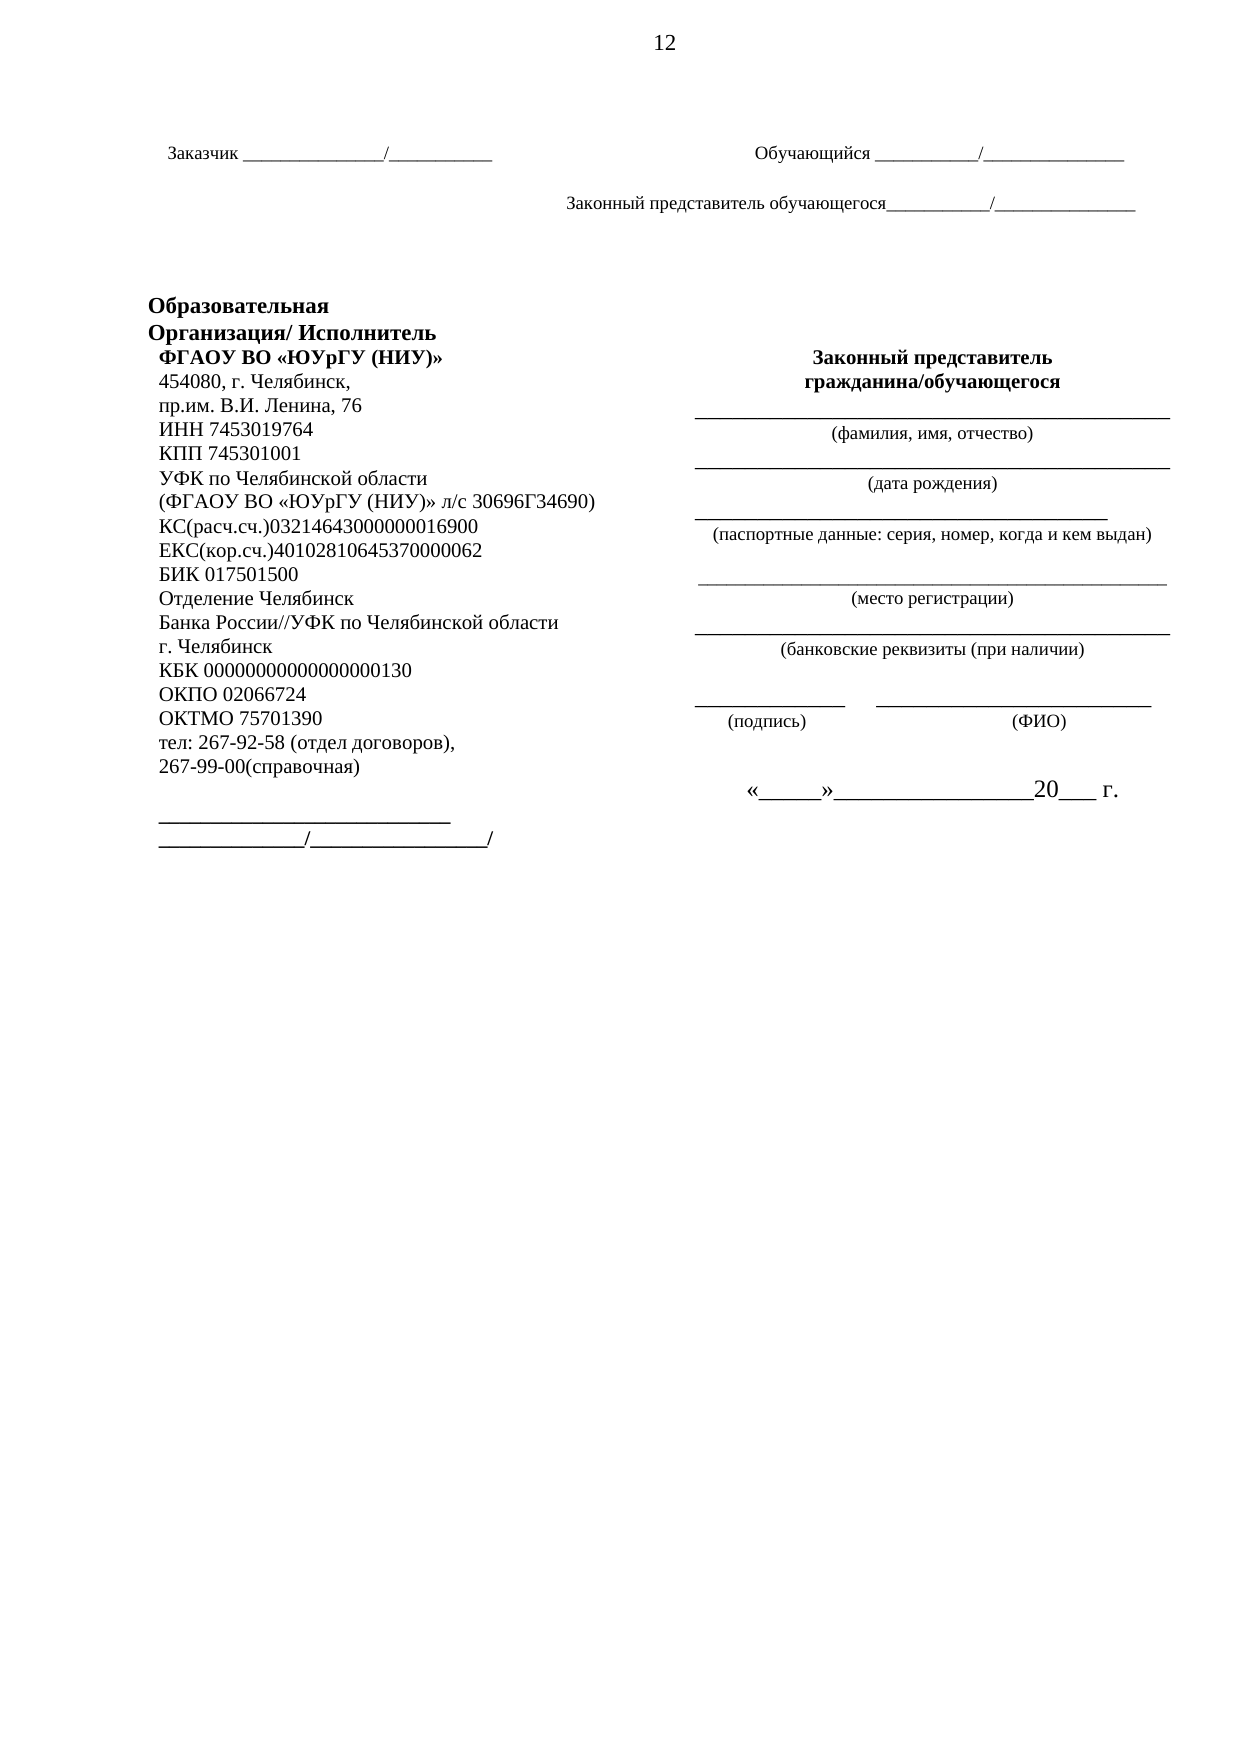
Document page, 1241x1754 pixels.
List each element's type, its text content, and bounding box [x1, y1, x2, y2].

table_header Законный представитель гражданина/обучающегося ______________________________________ (фамилия, имя, отчество) ______________________________________ (дата рождения) _________________________________ (паспортные данные: серия, номер, когда и кем выдан) __________________________________________________ (место регистрации) ______________________________________ (банковские реквизиты (при наличии) ____________ ______________________ (подпись) (ФИО) «_____»________________20___ г. [684, 345, 1181, 874]
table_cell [156, 118, 1204, 164]
text Организация/ Исполнитель [148, 319, 1181, 345]
table_header ФГАОУ ВО «ЮУрГУ (НИУ)» 454080, г. Челябинск, пр.им. В.И. Ленина, 76 ИНН 7453019764 КПП 745301001 УФК по Челябинской области (ФГАОУ ВО «ЮУрГУ (НИУ)» л/с 30696Г34690) КС(расч.сч.)03214643000000016900 ЕКС(кор.сч.)40102810645370000062 БИК 017501500 Отделение Челябинск Банка России//УФК по Челябинской области г. Челябинск КБК 00000000000000000130 ОКПО 02066724 ОКТМО 75701390 тел: 267-92-58 (отдел договоров), 267-99-00(справочная) ____________________________ ______________/_________________/ [147, 345, 684, 874]
text Образовательная [148, 292, 1181, 319]
text Законный представитель обучающегося___________/_______________ [148, 192, 1181, 213]
